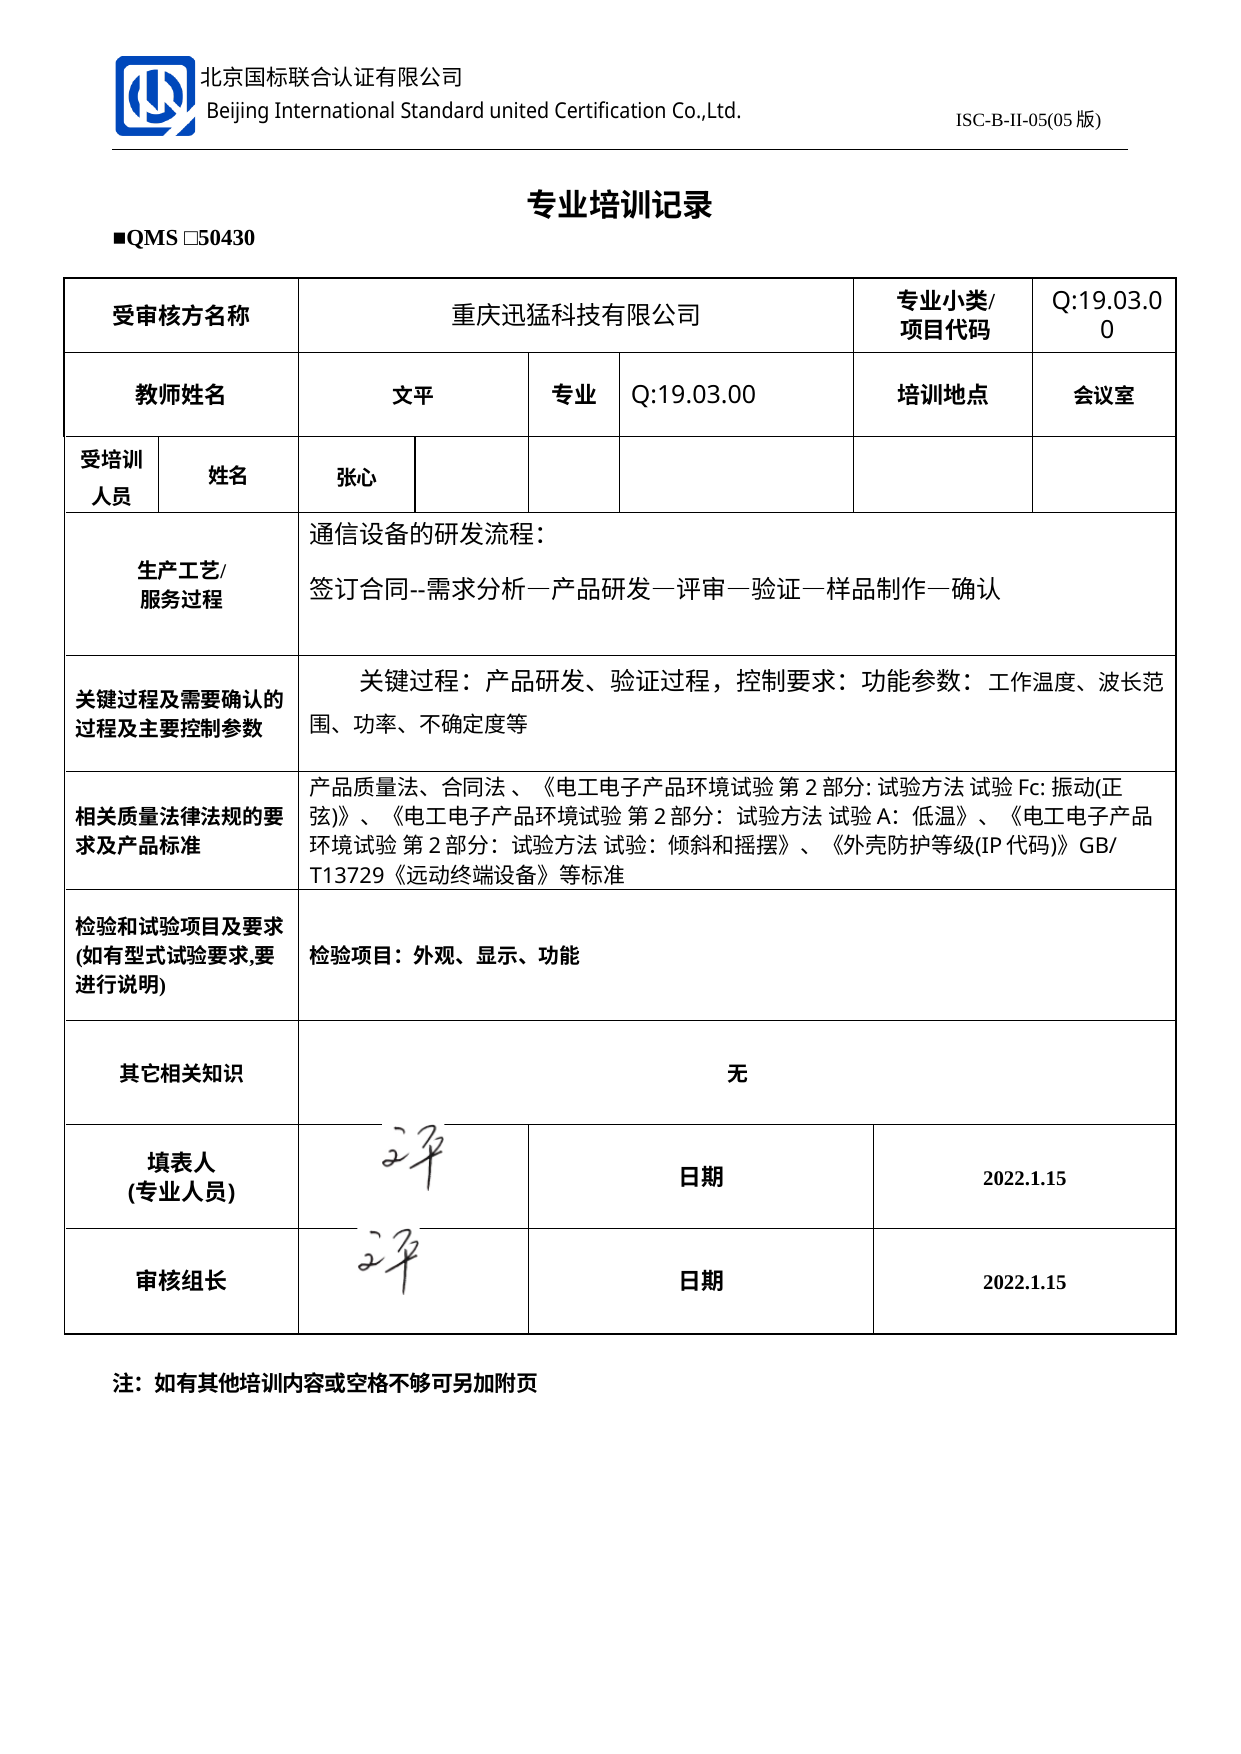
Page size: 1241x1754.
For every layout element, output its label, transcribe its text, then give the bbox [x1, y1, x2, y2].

text ■QMS □50430 [112, 224, 1128, 251]
table_cell 无 [299, 1021, 1175, 1124]
table_cell 姓名 [159, 437, 298, 512]
table_cell 相关质量法律法规的要求及产品标准 [65, 772, 298, 889]
text 注：如有其他培训内容或空格不够可另加附页 [112, 1366, 1128, 1397]
table_cell 文平 [299, 353, 528, 436]
table_cell 教师姓名 [65, 353, 298, 436]
table_cell 2022.1.15 [874, 1125, 1175, 1228]
picture [357, 1228, 420, 1296]
table_cell [529, 437, 619, 512]
table_cell 通信设备的研发流程： 签订合同--需求分析—产品研发—评审—验证—样品制作—确认 [299, 513, 1175, 654]
table_header 专业小类/ 项目代码 [854, 279, 1032, 352]
table_cell 培训地点 [854, 353, 1032, 436]
table_cell 2022.1.15 [874, 1229, 1175, 1332]
table_cell [620, 437, 853, 512]
table_cell [299, 1125, 528, 1228]
table_cell 张心 [299, 437, 414, 512]
table_cell 生产工艺/ 服务过程 [65, 513, 298, 654]
text 专业培训记录 [112, 187, 1128, 224]
table_cell 产品质量法、合同法 、《电工电子产品环境试验 第2部分: 试验方法 试验Fc: 振动(正弦)》、《电工电子产品环境试验 第2部分：试验方法 试验A：低温》、《电工电子产品环境试验 第2部分：试验方法 试验：倾斜和摇摆》、《外壳防护等级(IP代码)》GB/T13729《远动终端设备》等标准 [299, 772, 1175, 889]
table_cell [1033, 437, 1175, 512]
table_cell 填表人 (专业人员) [65, 1125, 298, 1228]
table_cell 日期 [529, 1125, 873, 1228]
table_cell 审核组长 [65, 1229, 298, 1332]
table_header 受审核方名称 [65, 279, 298, 352]
table_cell 其它相关知识 [65, 1021, 298, 1124]
table_cell [854, 437, 1032, 512]
table_cell 会议室 [1033, 353, 1175, 436]
table_cell 专业 [529, 353, 619, 436]
table_header Q:19.03.00 [1033, 279, 1175, 352]
table_cell 检验和试验项目及要求(如有型式试验要求,要进行说明) [65, 890, 298, 1020]
table_cell 关键过程：产品研发、验证过程，控制要求：功能参数：工作温度、波长范围、功率、不确定度等 [299, 656, 1175, 771]
table_cell [416, 437, 528, 512]
picture [115, 56, 196, 136]
table_cell 日期 [529, 1229, 873, 1332]
table_cell [299, 1229, 528, 1332]
table_header 重庆迅猛科技有限公司 [299, 279, 853, 352]
table_cell 关键过程及需要确认的过程及主要控制参数 [65, 656, 298, 771]
table_cell Q:19.03.00 [620, 353, 853, 436]
table_cell 检验项目：外观、显示、功能 [299, 890, 1175, 1020]
table_cell 受培训人员 [65, 437, 158, 512]
picture [382, 1124, 445, 1192]
